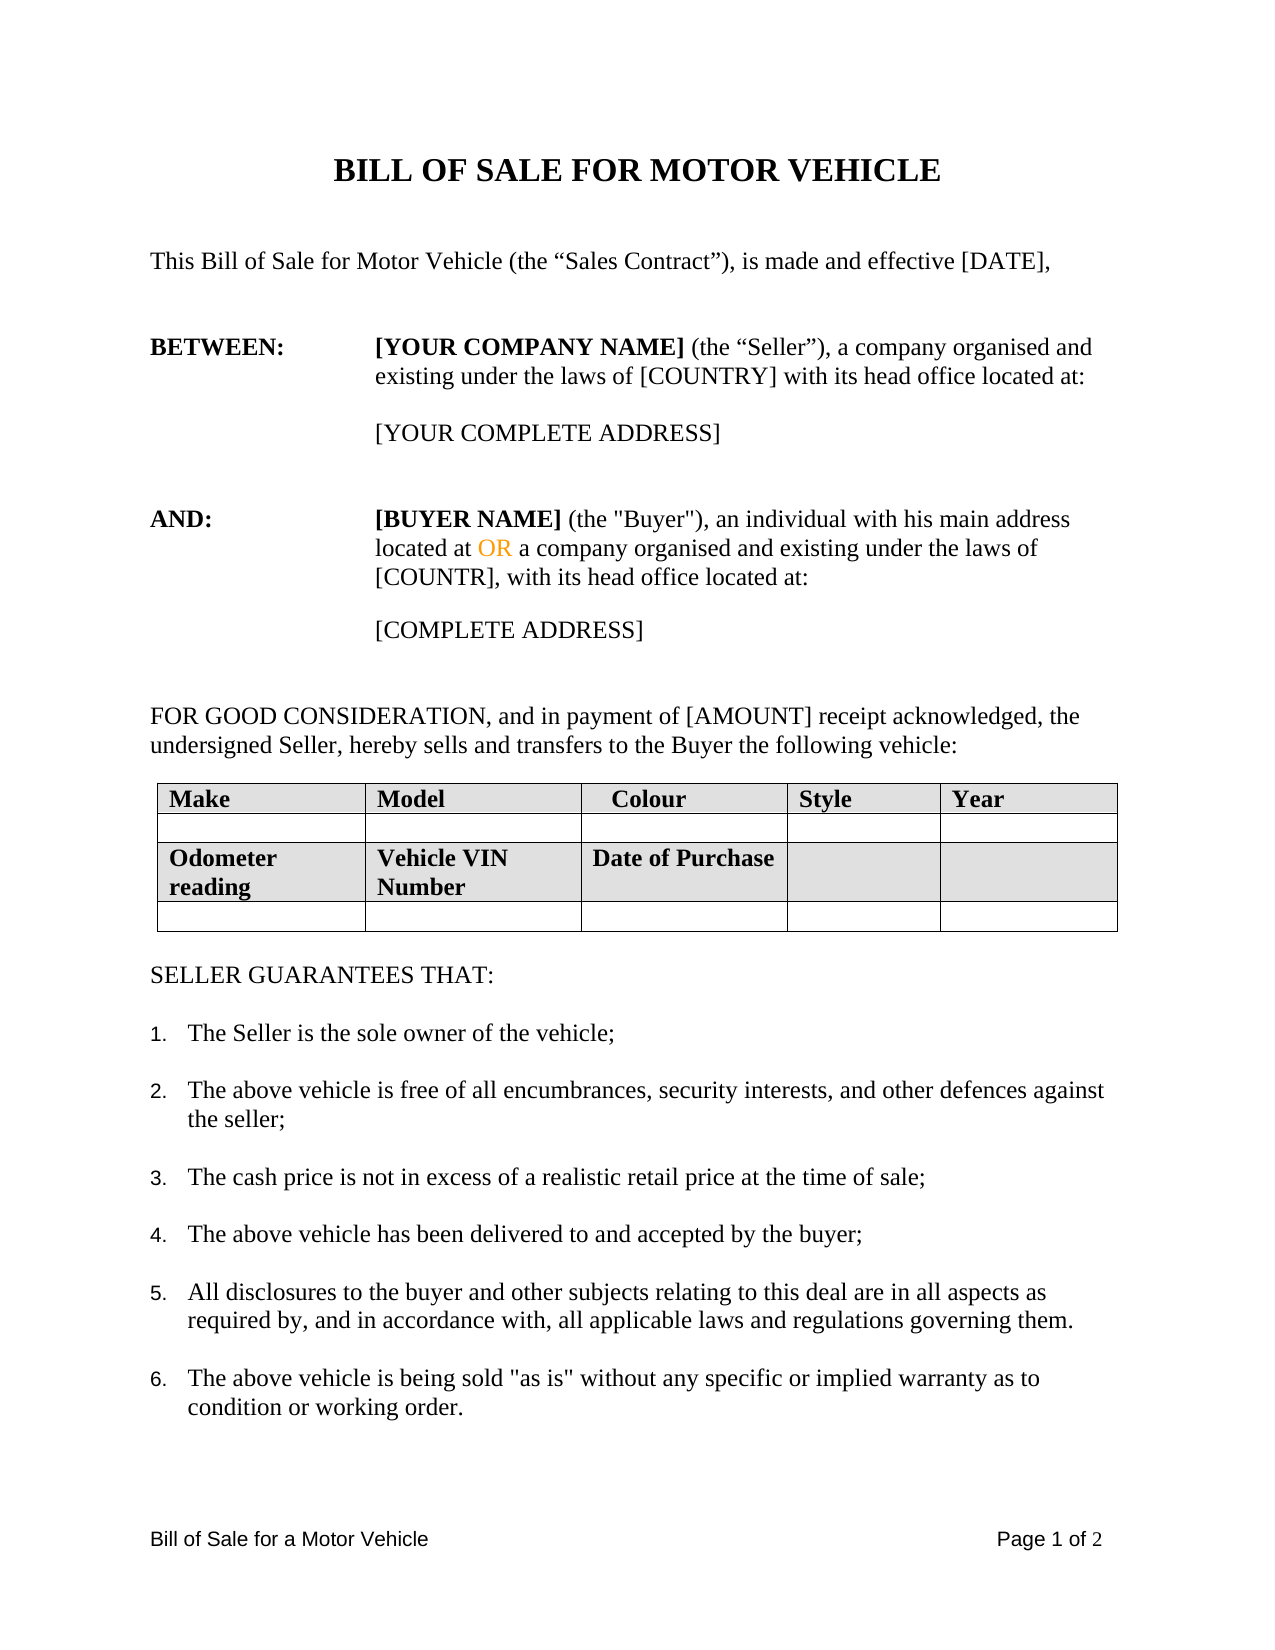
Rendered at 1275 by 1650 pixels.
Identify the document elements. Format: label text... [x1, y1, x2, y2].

table_header Colour [582, 784, 787, 812]
table_cell [941, 814, 1117, 842]
table_header Style [788, 784, 940, 812]
table_header Year [941, 784, 1117, 812]
text This Bill of Sale for Motor Vehicle (the “Sales Contract”), is made and effective [DATE], [150, 246, 1125, 274]
table_cell [788, 902, 940, 931]
table_cell [158, 902, 365, 931]
table_cell [366, 902, 581, 931]
list The above vehicle is being sold "as is" without any specific or implied warranty as to condition or working order. [150, 1363, 1125, 1420]
table_cell [788, 814, 940, 842]
text FOR GOOD CONSIDERATION, and in payment of [AMOUNT] receipt acknowledged, the undersigned Seller, hereby sells and transfers to the Buyer the following vehicle: [150, 701, 1125, 759]
table_cell Date of Purchase [582, 843, 787, 901]
table_cell [788, 843, 940, 901]
table_header Make [158, 784, 365, 812]
table_header Model [366, 784, 581, 812]
list The cash price is not in excess of a realistic retail price at the time of sale; [150, 1162, 1125, 1190]
table_cell [941, 902, 1117, 931]
list All disclosures to the buyer and other subjects relating to this deal are in all aspects as required by, and in accordance with, all applicable laws and regulations governing them. [150, 1277, 1125, 1334]
title BILL OF SALE FOR MOTOR VEHICLE [150, 150, 1125, 188]
text AND: [BUYER NAME] (the "Buyer"), an individual with his main address located at OR a company organised and existing under the laws of [COUNTR], with its head office located at: [150, 504, 1125, 591]
table_cell Odometer reading [158, 843, 365, 901]
table_cell [582, 814, 787, 842]
text SELLER GUARANTEES THAT: [150, 960, 1125, 989]
table_cell [941, 843, 1117, 901]
text [YOUR COMPLETE ADDRESS] [150, 418, 1125, 447]
list The above vehicle is free of all encumbrances, security interests, and other defences against the seller; [150, 1075, 1125, 1133]
text [COMPLETE ADDRESS] [300, 615, 1125, 644]
table_cell [158, 814, 365, 842]
list The above vehicle has been delivered to and accepted by the buyer; [150, 1219, 1125, 1248]
list The Seller is the sole owner of the vehicle; [150, 1018, 1125, 1047]
text BETWEEN: [YOUR COMPANY NAME] (the “Seller”), a company organised and existing under the laws of [COUNTRY] with its head office located at: [150, 332, 1125, 389]
table_cell [582, 902, 787, 931]
table_cell Vehicle VIN Number [366, 843, 581, 901]
table_cell [366, 814, 581, 842]
